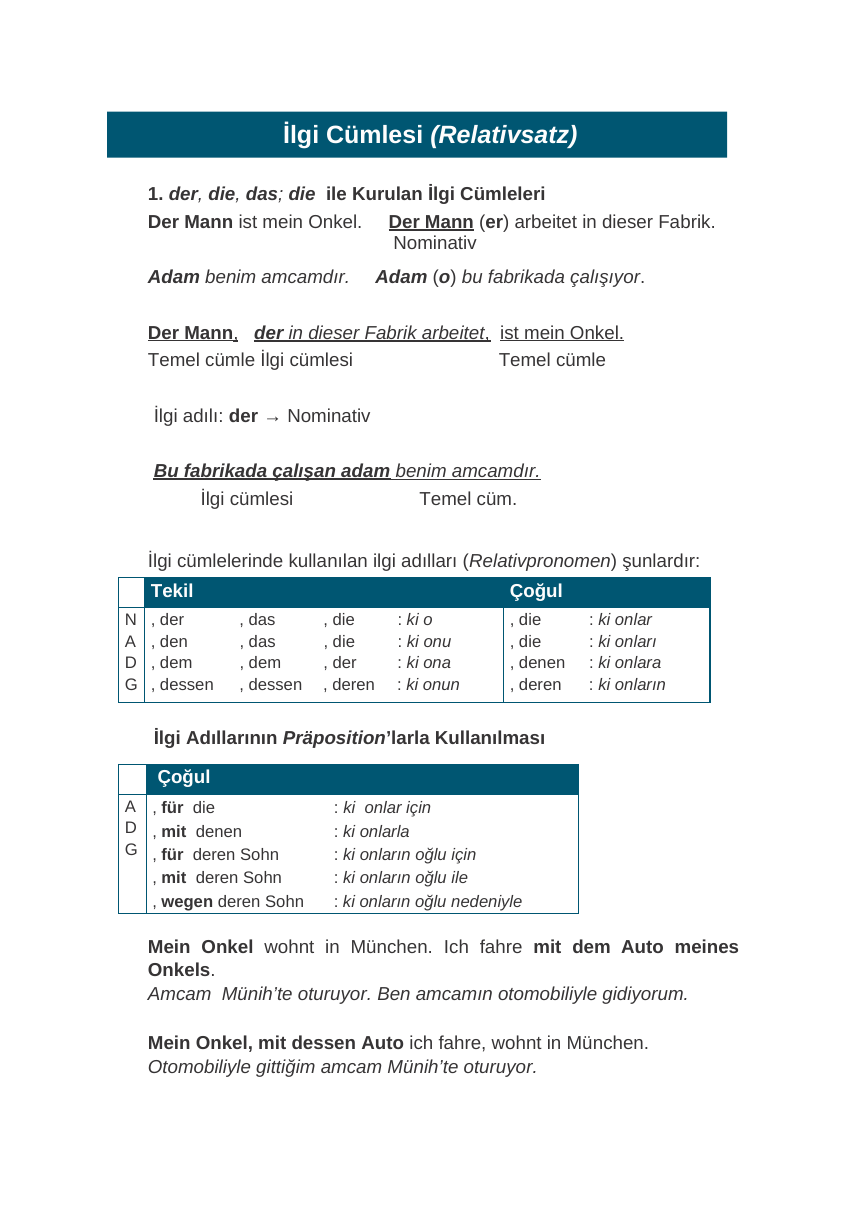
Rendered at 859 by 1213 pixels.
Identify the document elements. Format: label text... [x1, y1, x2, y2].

text İlgi Cümlesi (Relativsatz) [283, 120, 754, 148]
text İlgi adılı: der → Nominativ [153, 404, 754, 426]
text Der Mann ist mein Onkel. Der Mann (er) arbeitet in dieser Fabrik. [148, 211, 754, 232]
table_header [119, 765, 146, 794]
table_cell A D G [119, 795, 146, 913]
text İlgi Adıllarının Präposition’larla Kullanılması [153, 726, 754, 747]
text Bu fabrikada çalışan adam benim amcamdır. [153, 460, 754, 482]
text Onkels. [148, 959, 754, 980]
table_header Çoğul [147, 765, 578, 794]
text Nominativ [389, 232, 481, 254]
table_cell , für die : ki onlar için , mit denen : ki onlarla , für deren Sohn : ki onların oğlu için , mit deren Sohn : ki onların oğlu ile , wegen deren Sohn : ki onların oğlu nedeniyle [147, 795, 578, 913]
table_header [119, 578, 144, 607]
text Mein Onkel wohnt in München. Ich fahre mit dem Auto meines [148, 936, 754, 958]
text İlgi cümlesi Temel cüm. [200, 488, 754, 509]
table_header Çoğul [504, 578, 709, 607]
table_header Tekil [145, 578, 503, 607]
table_cell N A D G [119, 608, 144, 702]
text Der Mann, der in dieser Fabrik arbeitet, ist mein Onkel. [148, 321, 754, 343]
text Mein Onkel, mit dessen Auto ich fahre, wohnt in München. [148, 1032, 754, 1053]
text Temel cümle İlgi cümlesi Temel cümle [148, 349, 754, 371]
text Otomobiliyle gittiğim amcam Münih’te oturuyor. [148, 1056, 754, 1077]
table_cell , die : ki onlar , die : ki onları , denen : ki onlara , deren : ki onların [504, 608, 709, 702]
text İlgi cümlelerinde kullanılan ilgi adılları (Relativpronomen) şunlardır: [148, 549, 754, 570]
text 1. der, die, das; die ile Kurulan İlgi Cümleleri [148, 183, 754, 204]
text Adam benim amcamdır. Adam (o) bu fabrikada çalışıyor. [148, 266, 754, 288]
text Amcam Münih’te oturuyor. Ben amcamın otomobiliyle gidiyorum. [148, 983, 754, 1005]
table_cell , der , das , die : ki o , den , das , die : ki onu , dem , dem , der : ki ona , dessen , dessen , deren : ki onun [145, 608, 503, 702]
